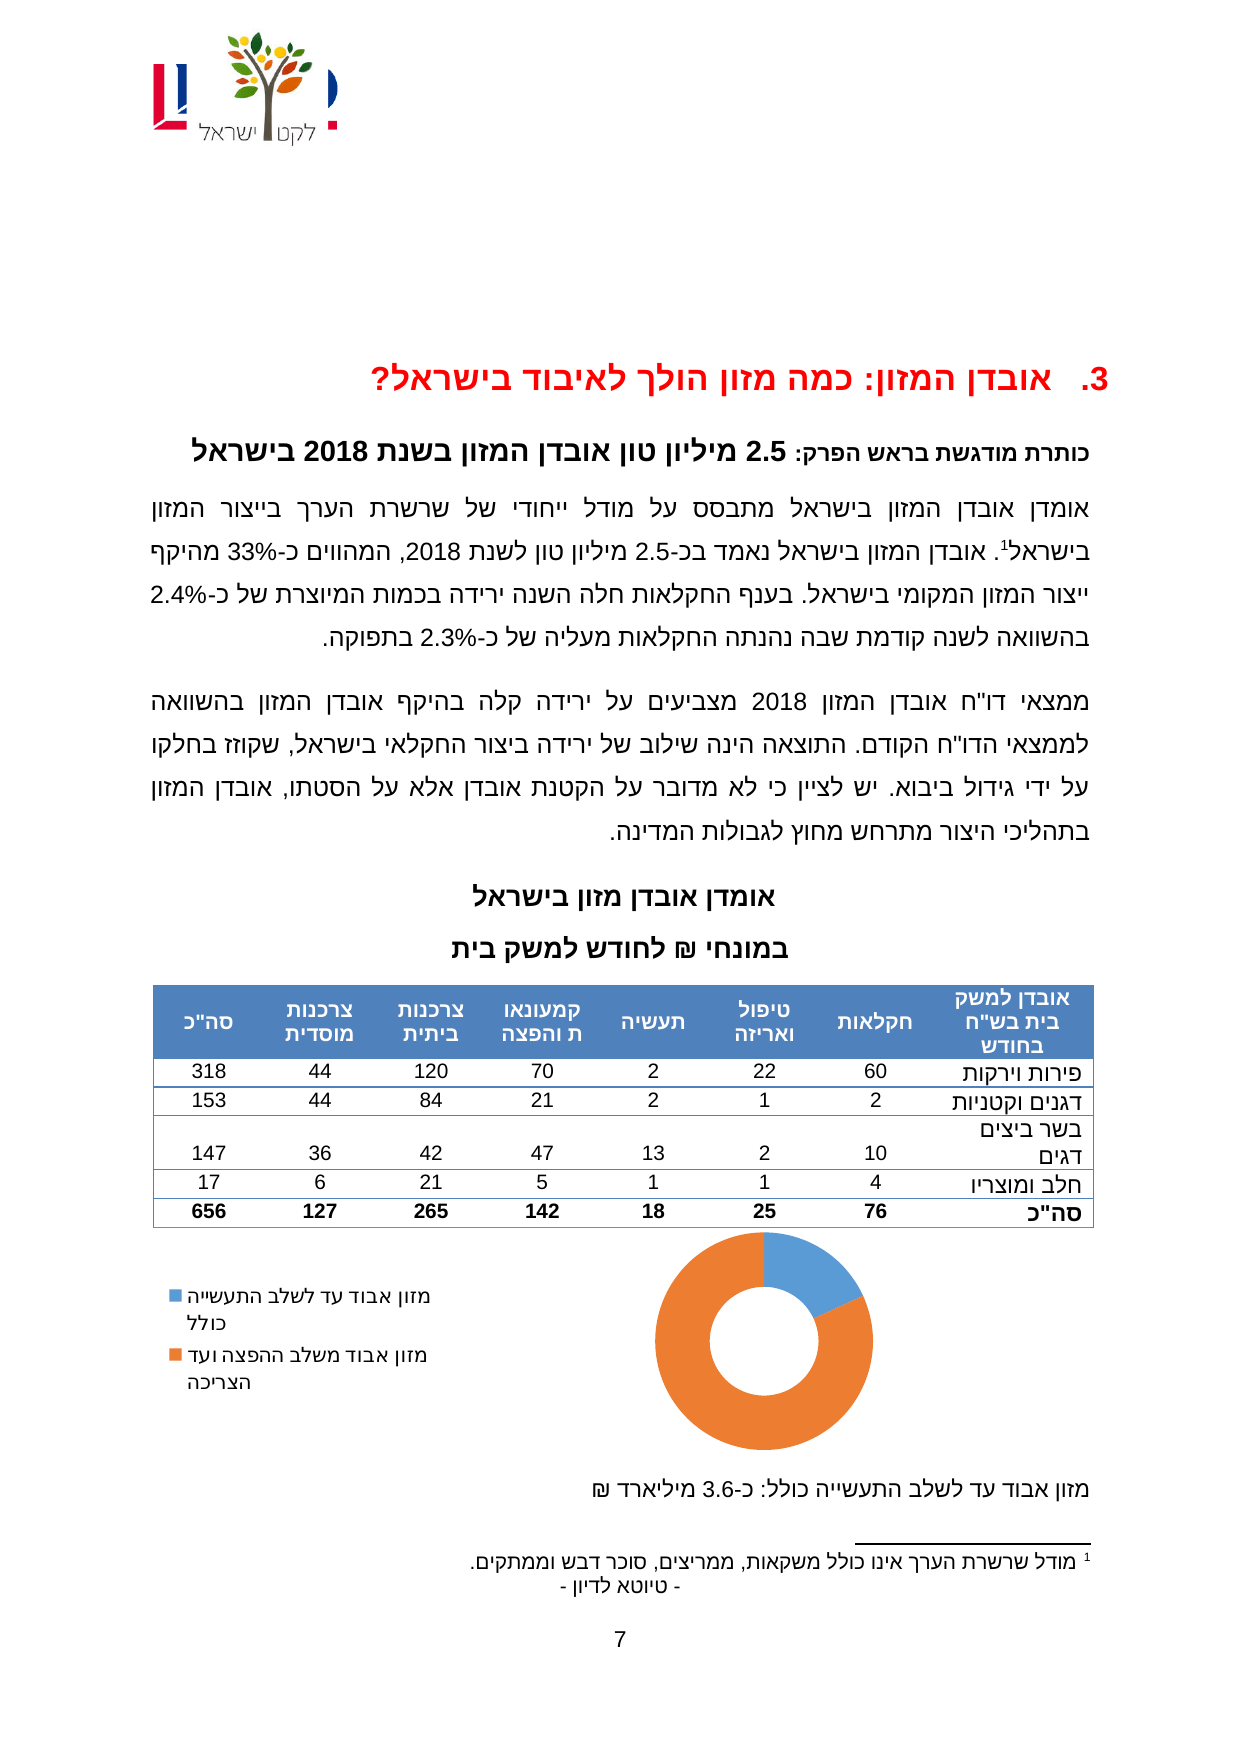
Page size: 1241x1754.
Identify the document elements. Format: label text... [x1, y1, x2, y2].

table_cell 17 [154, 1170, 264, 1198]
table_cell 2 [598, 1059, 709, 1086]
table_cell 127 [264, 1199, 375, 1227]
table_cell 42 [375, 1116, 486, 1169]
table_cell 147 [154, 1116, 264, 1169]
table_cell 10 [820, 1116, 931, 1169]
table_cell 36 [264, 1116, 375, 1169]
picture [150, 9, 341, 151]
table_cell 21 [486, 1088, 598, 1115]
table_cell 2 [820, 1088, 931, 1115]
table_cell 2 [709, 1116, 820, 1169]
table_header קמעונאות והפצה [486, 986, 598, 1058]
table_cell 84 [375, 1088, 486, 1115]
table_cell 25 [709, 1199, 820, 1227]
table_cell 1 [709, 1088, 820, 1115]
table_cell חלב ומוצריו [931, 1170, 1093, 1198]
table_header צרכנות מוסדית [264, 986, 375, 1058]
table_header צרכנות ביתית [375, 986, 486, 1058]
table_cell 70 [486, 1059, 598, 1086]
table_cell 120 [375, 1059, 486, 1086]
table_cell 44 [264, 1088, 375, 1115]
subtitle אובדן המזון: כמה מזון הולך לאיבוד בישראל? [150, 358, 1090, 397]
text ממצאי דו"ח אובדן המזון 2018 מצביעים על ירידה קלה בהיקף אובדן המזון בהשוואה לממצאי הדו"ח הקודם. התוצאה הינה שילוב של ירידה ביצור החקלאי בישראל, שקוזז בחלקו על ידי גידול ביבוא. יש לציין כי לא מדובר על הקטנת אובדן אלא על הסטתו, אובדן המזון בתהליכי היצור מתרחש מחוץ לגבולות המדינה. [150, 687, 1090, 845]
table_cell 18 [598, 1199, 709, 1227]
text כותרת מודגשת בראש הפרק: 2.5 מיליון טון אובדן המזון בשנת 2018 בישראל [150, 434, 1090, 468]
table_cell 153 [154, 1088, 264, 1115]
table_cell 6 [264, 1170, 375, 1198]
table_cell 1 [709, 1170, 820, 1198]
table_cell 44 [264, 1059, 375, 1086]
table_cell 318 [154, 1059, 264, 1086]
table_cell 656 [154, 1199, 264, 1227]
table_cell פירות וירקות [931, 1059, 1093, 1086]
table_cell 21 [375, 1170, 486, 1198]
table_cell 2 [598, 1088, 709, 1115]
text אומדן אובדן המזון בישראל מתבסס על מודל ייחודי של שרשרת הערך בייצור המזון בישראל. אובדן המזון בישראל נאמד בכ-2.5 מיליון טון לשנת 2018, המהווים כ-33% מהיקף ייצור המזון המקומי בישראל. בענף החקלאות חלה השנה ירידה בכמות המיוצרת של כ-2.4% בהשוואה לשנה קודמת שבה נהנתה החקלאות מעליה של כ-2.3% בתפוקה. [150, 494, 1090, 652]
table_cell 265 [375, 1199, 486, 1227]
table_cell 76 [820, 1199, 931, 1227]
table_cell 60 [820, 1059, 931, 1086]
table_cell 4 [820, 1170, 931, 1198]
table_header תעשיה [598, 986, 709, 1058]
text במונחי ₪ לחודש למשק בית [150, 933, 1090, 964]
table_header חקלאות [820, 986, 931, 1058]
table_cell 13 [598, 1116, 709, 1169]
text אומדן אובדן מזון בישראל [150, 881, 1090, 912]
table_cell סה"כ [931, 1199, 1093, 1227]
table_cell 142 [486, 1199, 598, 1227]
table_cell 5 [486, 1170, 598, 1198]
table_cell 47 [486, 1116, 598, 1169]
table_cell 1 [598, 1170, 709, 1198]
table_cell דגנים וקטניות [931, 1088, 1093, 1115]
table_cell 22 [709, 1059, 820, 1086]
table_cell בשר ביצים דגים [931, 1116, 1093, 1169]
table_header טיפול ואריזה [709, 986, 820, 1058]
table_header אובדן למשק בית בש"ח בחודש [931, 986, 1093, 1058]
text מזון אבוד עד לשלב התעשייה כולל: כ-3.6 מיליארד ₪ [150, 1476, 1090, 1502]
table_header סה"כ [154, 986, 264, 1058]
